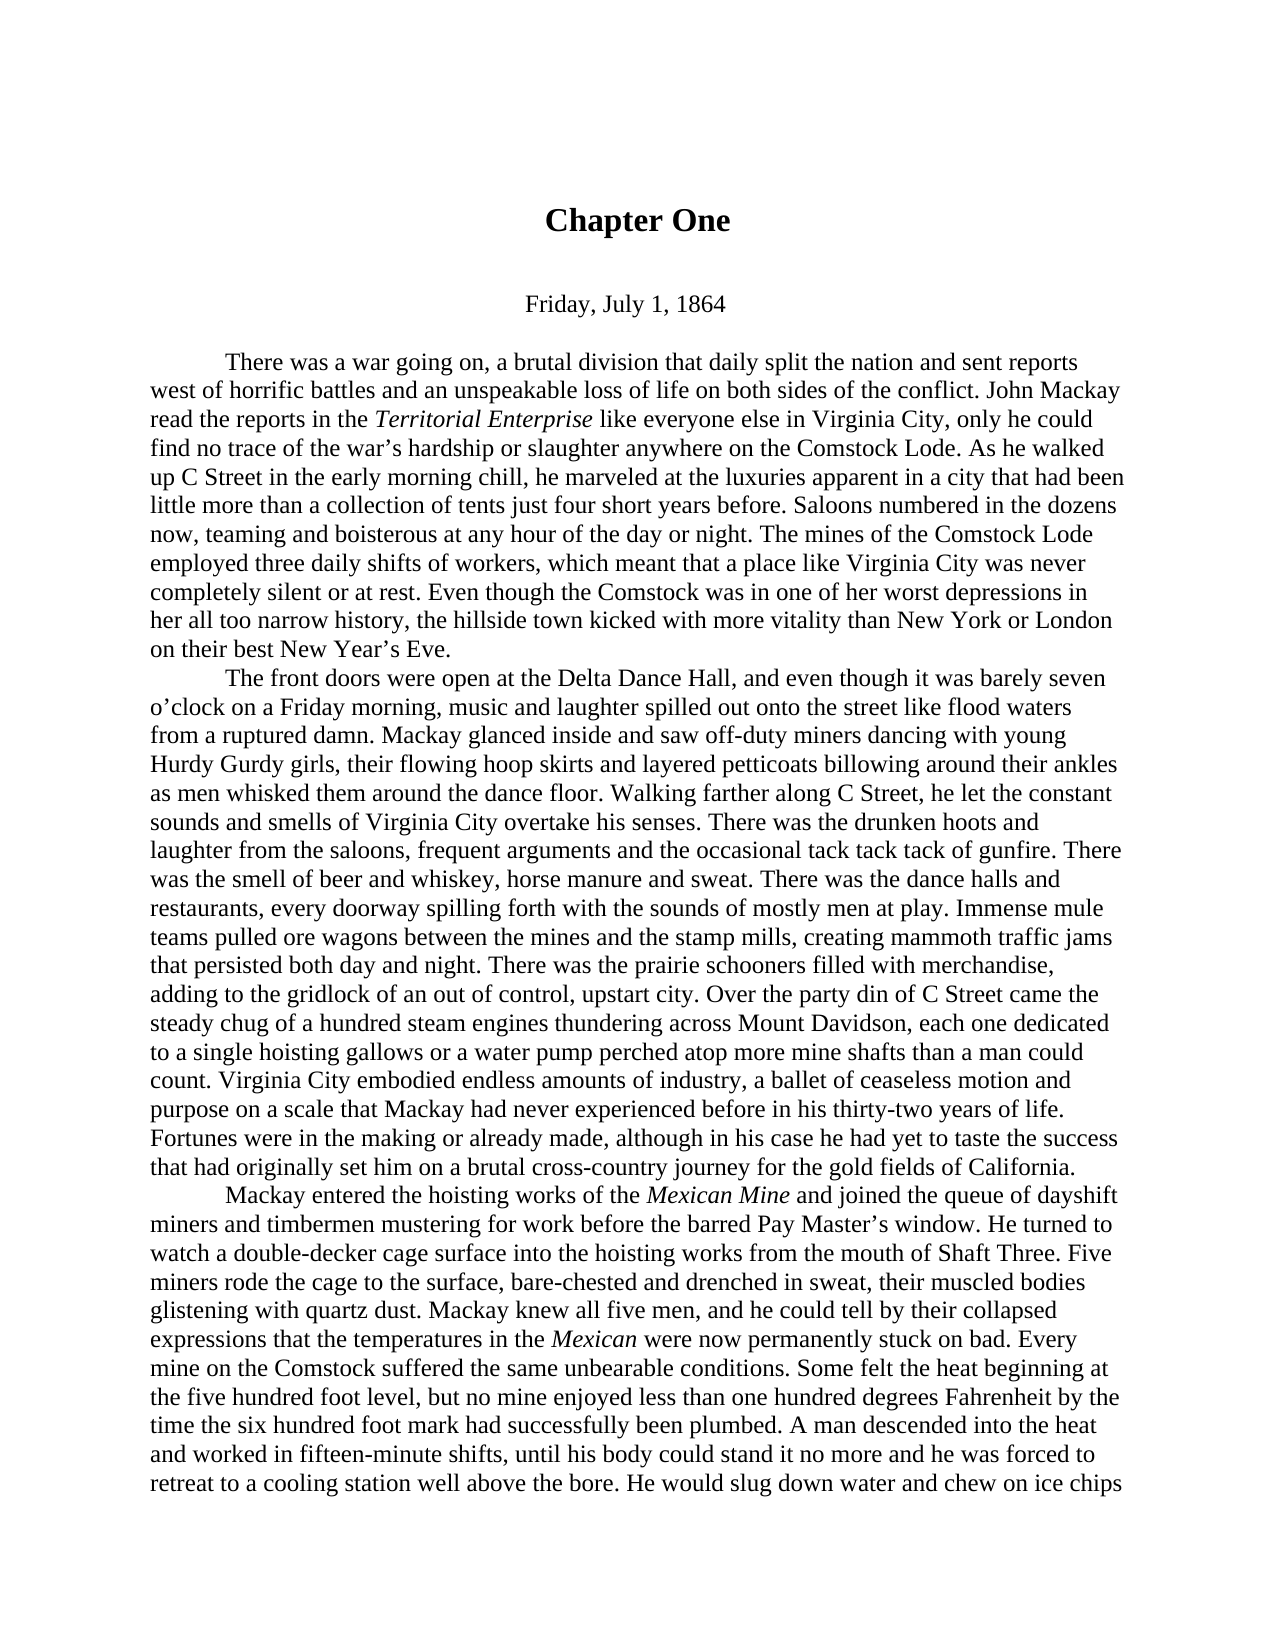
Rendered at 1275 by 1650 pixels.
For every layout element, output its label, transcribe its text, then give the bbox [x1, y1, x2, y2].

text Friday, July 1, 1864 [150, 289, 1125, 318]
text There was a war going on, a brutal division that daily split the nation and sent reports west of horrific battles and an unspeakable loss of life on both sides of the conflict. John Mackay read the reports in the Territorial Enterprise like everyone else in Virginia City, only he could find no trace of the war’s hardship or slaughter anywhere on the Comstock Lode. As he walked up C Street in the early morning chill, he marveled at the luxuries apparent in a city that had been little more than a collection of tents just four short years before. Saloons numbered in the dozens now, teaming and boisterous at any hour of the day or night. The mines of the Comstock Lode employed three daily shifts of workers, which meant that a place like Virginia City was never completely silent or at rest. Even though the Comstock was in one of her worst depressions in her all too narrow history, the hillside town kicked with more vitality than New York or London on their best New Year’s Eve. [150, 347, 1125, 663]
text The front doors were open at the Delta Dance Hall, and even though it was barely seven o’clock on a Friday morning, music and laughter spilled out onto the street like flood waters from a ruptured damn. Mackay glanced inside and saw off-duty miners dancing with young Hurdy Gurdy girls, their flowing hoop skirts and layered petticoats billowing around their ankles as men whisked them around the dance floor. Walking farther along C Street, he let the constant sounds and smells of Virginia City overtake his senses. There was the drunken hoots and laughter from the saloons, frequent arguments and the occasional tack tack tack of gunfire. There was the smell of beer and whiskey, horse manure and sweat. There was the dance halls and restaurants, every doorway spilling forth with the sounds of mostly men at play. Immense mule teams pulled ore wagons between the mines and the stamp mills, creating mammoth traffic jams that persisted both day and night. There was the prairie schooners filled with merchandise, adding to the gridlock of an out of control, upstart city. Over the party din of C Street came the steady chug of a hundred steam engines thundering across Mount Davidson, each one dedicated to a single hoisting gallows or a water pump perched atop more mine shafts than a man could count. Virginia City embodied endless amounts of industry, a ballet of ceaseless motion and purpose on a scale that Mackay had never experienced before in his thirty-two years of life. Fortunes were in the making or already made, although in his case he had yet to taste the success that had originally set him on a brutal cross-country journey for the gold fields of California. [150, 663, 1125, 1180]
subtitle Chapter One [150, 200, 1125, 238]
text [150, 1180, 1125, 1497]
